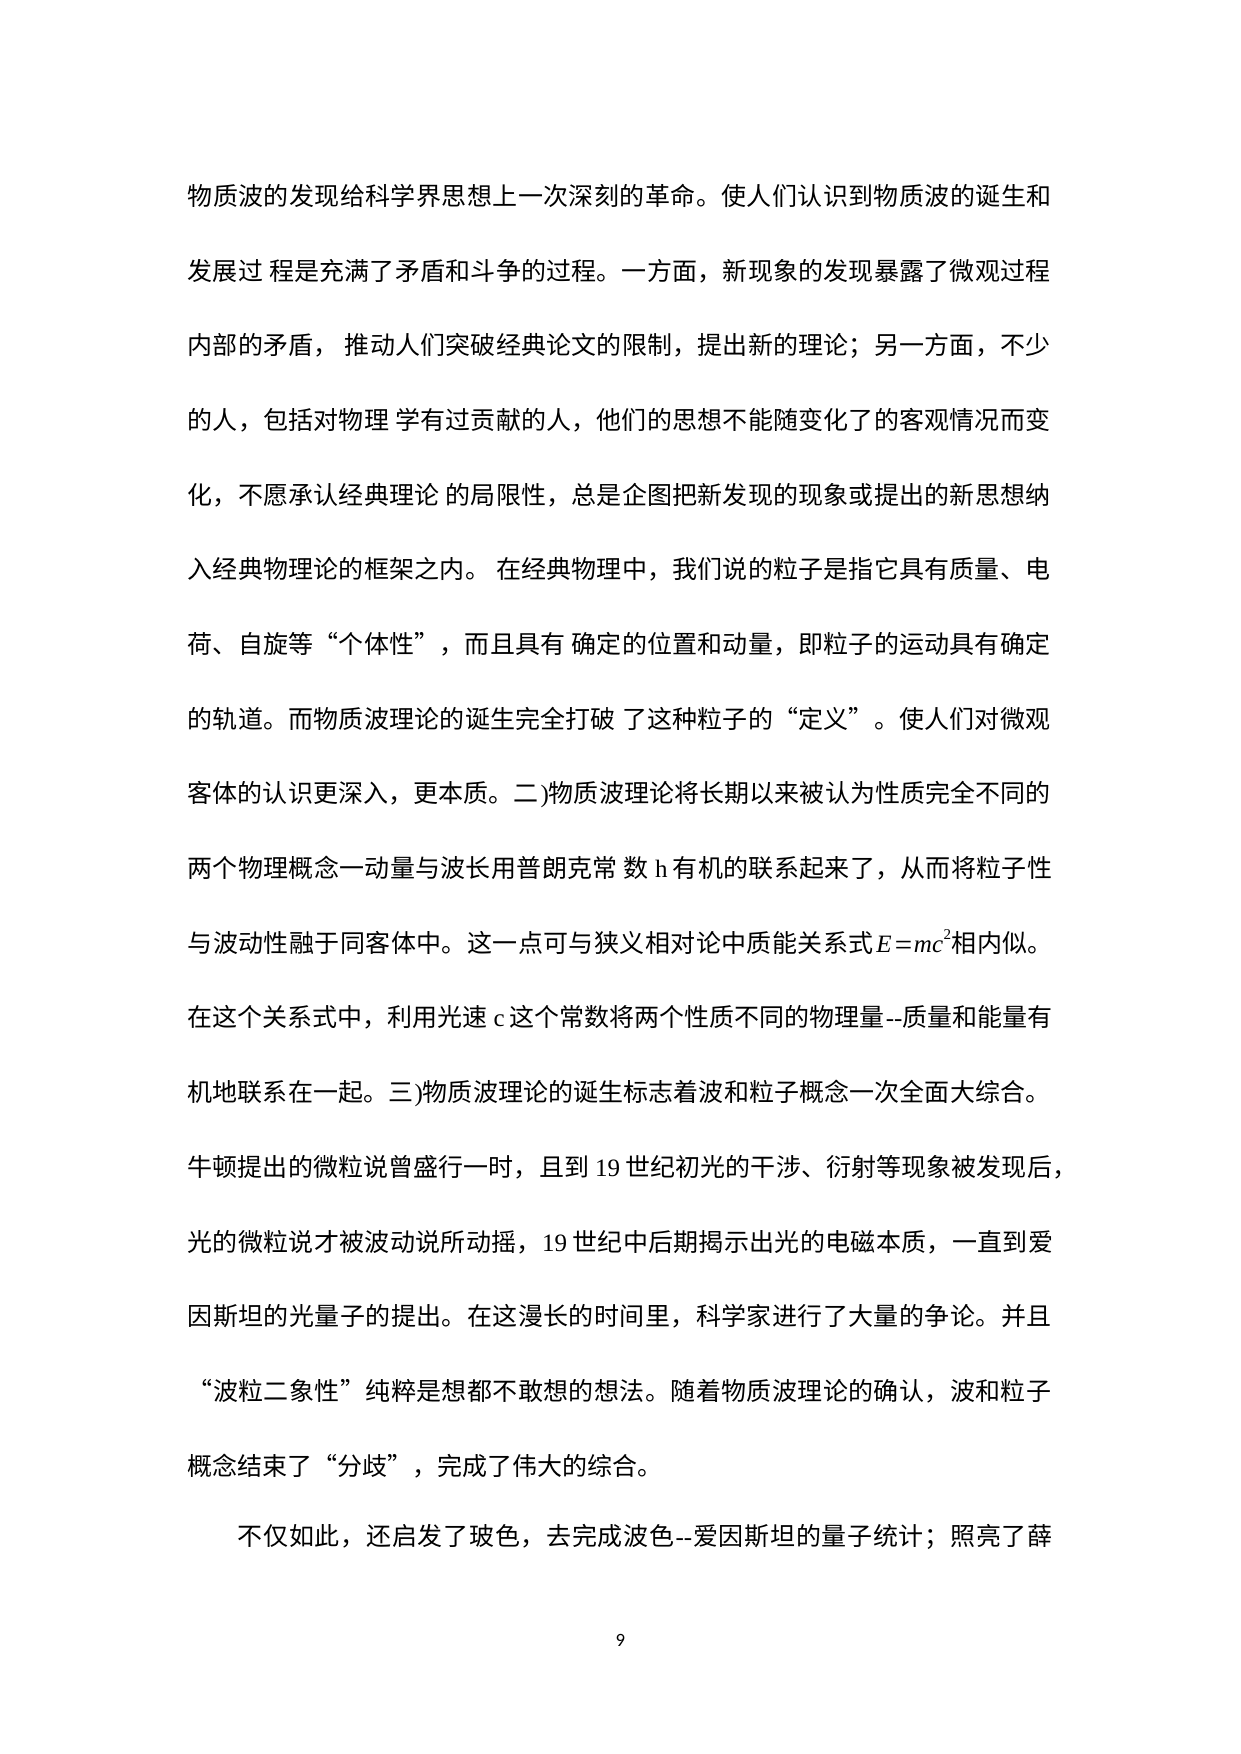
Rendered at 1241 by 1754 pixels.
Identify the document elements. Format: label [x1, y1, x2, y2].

text [187, 162, 1053, 1497]
text [187, 1502, 1053, 1567]
